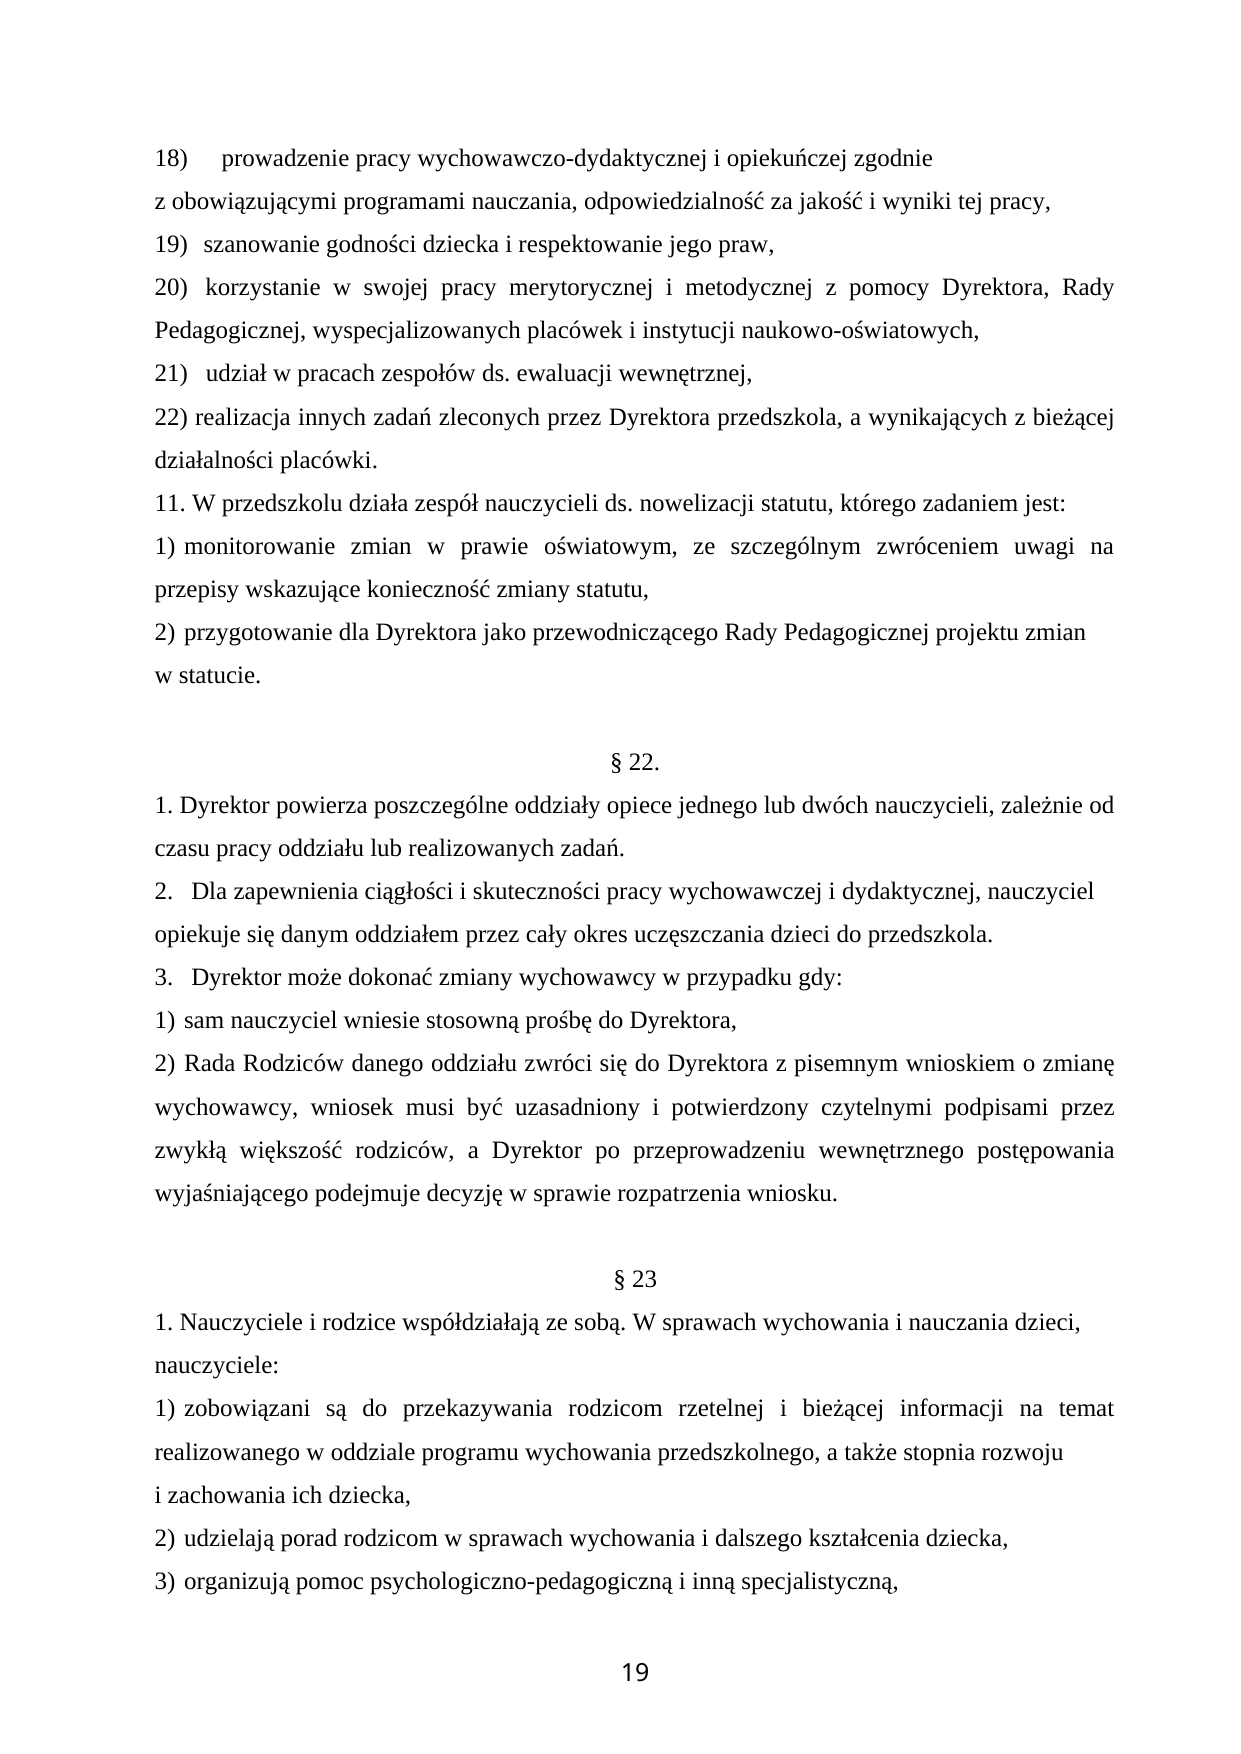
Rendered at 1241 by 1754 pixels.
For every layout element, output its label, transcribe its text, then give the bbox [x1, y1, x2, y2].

text 1. Nauczyciele i rodzice współdziałają ze sobą. W sprawach wychowania i nauczania dzieci, nauczyciele: [154, 1307, 1115, 1379]
list Dyrektor może dokonać zmiany wychowawcy w przypadku gdy: [154, 962, 1115, 991]
list szanowanie godności dziecka i respektowanie jego praw, [154, 229, 1115, 258]
list Rada Rodziców danego oddziału zwróci się do Dyrektora z pisemnym wnioskiem o zmianę wychowawcy, wniosek musi być uzasadniony i potwierdzony czytelnymi podpisami przez zwykłą większość rodziców, a Dyrektor po przeprowadzeniu wewnętrznego postępowania wyjaśniającego podejmuje decyzję w sprawie rozpatrzenia wniosku. [154, 1048, 1115, 1207]
list monitorowanie zmian w prawie oświatowym, ze szczególnym zwróceniem uwagi na przepisy wskazujące konieczność zmiany statutu, [154, 531, 1115, 603]
list prowadzenie pracy wychowawczo-dydaktycznej i opiekuńczej zgodnie z obowiązującymi programami nauczania, odpowiedzialność za jakość i wyniki tej pracy, [154, 143, 1115, 215]
text i zachowania ich dziecka, [154, 1480, 1115, 1508]
list sam nauczyciel wniesie stosowną prośbę do Dyrektora, [154, 1005, 1115, 1034]
list przygotowanie dla Dyrektora jako przewodniczącego Rady Pedagogicznej projektu zmian w statucie. [154, 617, 1115, 689]
text § 23 [154, 1264, 1115, 1293]
list korzystanie w swojej pracy merytorycznej i metodycznej z pomocy Dyrektora, Rady Pedagogicznej, wyspecjalizowanych placówek i instytucji naukowo-oświatowych, [154, 272, 1115, 344]
text 1. Dyrektor powierza poszczególne oddziały opiece jednego lub dwóch nauczycieli, zależnie od czasu pracy oddziału lub realizowanych zadań. [154, 790, 1115, 862]
text 11. W przedszkolu działa zespół nauczycieli ds. nowelizacji statutu, którego zadaniem jest: [154, 488, 1115, 517]
list Dla zapewnienia ciągłości i skuteczności pracy wychowawczej i dydaktycznej, nauczyciel opiekuje się danym oddziałem przez cały okres uczęszczania dzieci do przedszkola. [154, 876, 1115, 948]
text 22) realizacja innych zadań zleconych przez Dyrektora przedszkola, a wynikających z bieżącej działalności placówki. [154, 402, 1115, 473]
list organizują pomoc psychologiczno-pedagogiczną i inną specjalistyczną, [154, 1566, 1115, 1595]
text § 22. [154, 747, 1115, 775]
list udział w pracach zespołów ds. ewaluacji wewnętrznej, [154, 358, 1115, 387]
list udzielają porad rodzicom w sprawach wychowania i dalszego kształcenia dziecka, [154, 1523, 1115, 1552]
list zobowiązani są do przekazywania rodzicom rzetelnej i bieżącej informacji na temat realizowanego w oddziale programu wychowania przedszkolnego, a także stopnia rozwoju [154, 1393, 1115, 1465]
